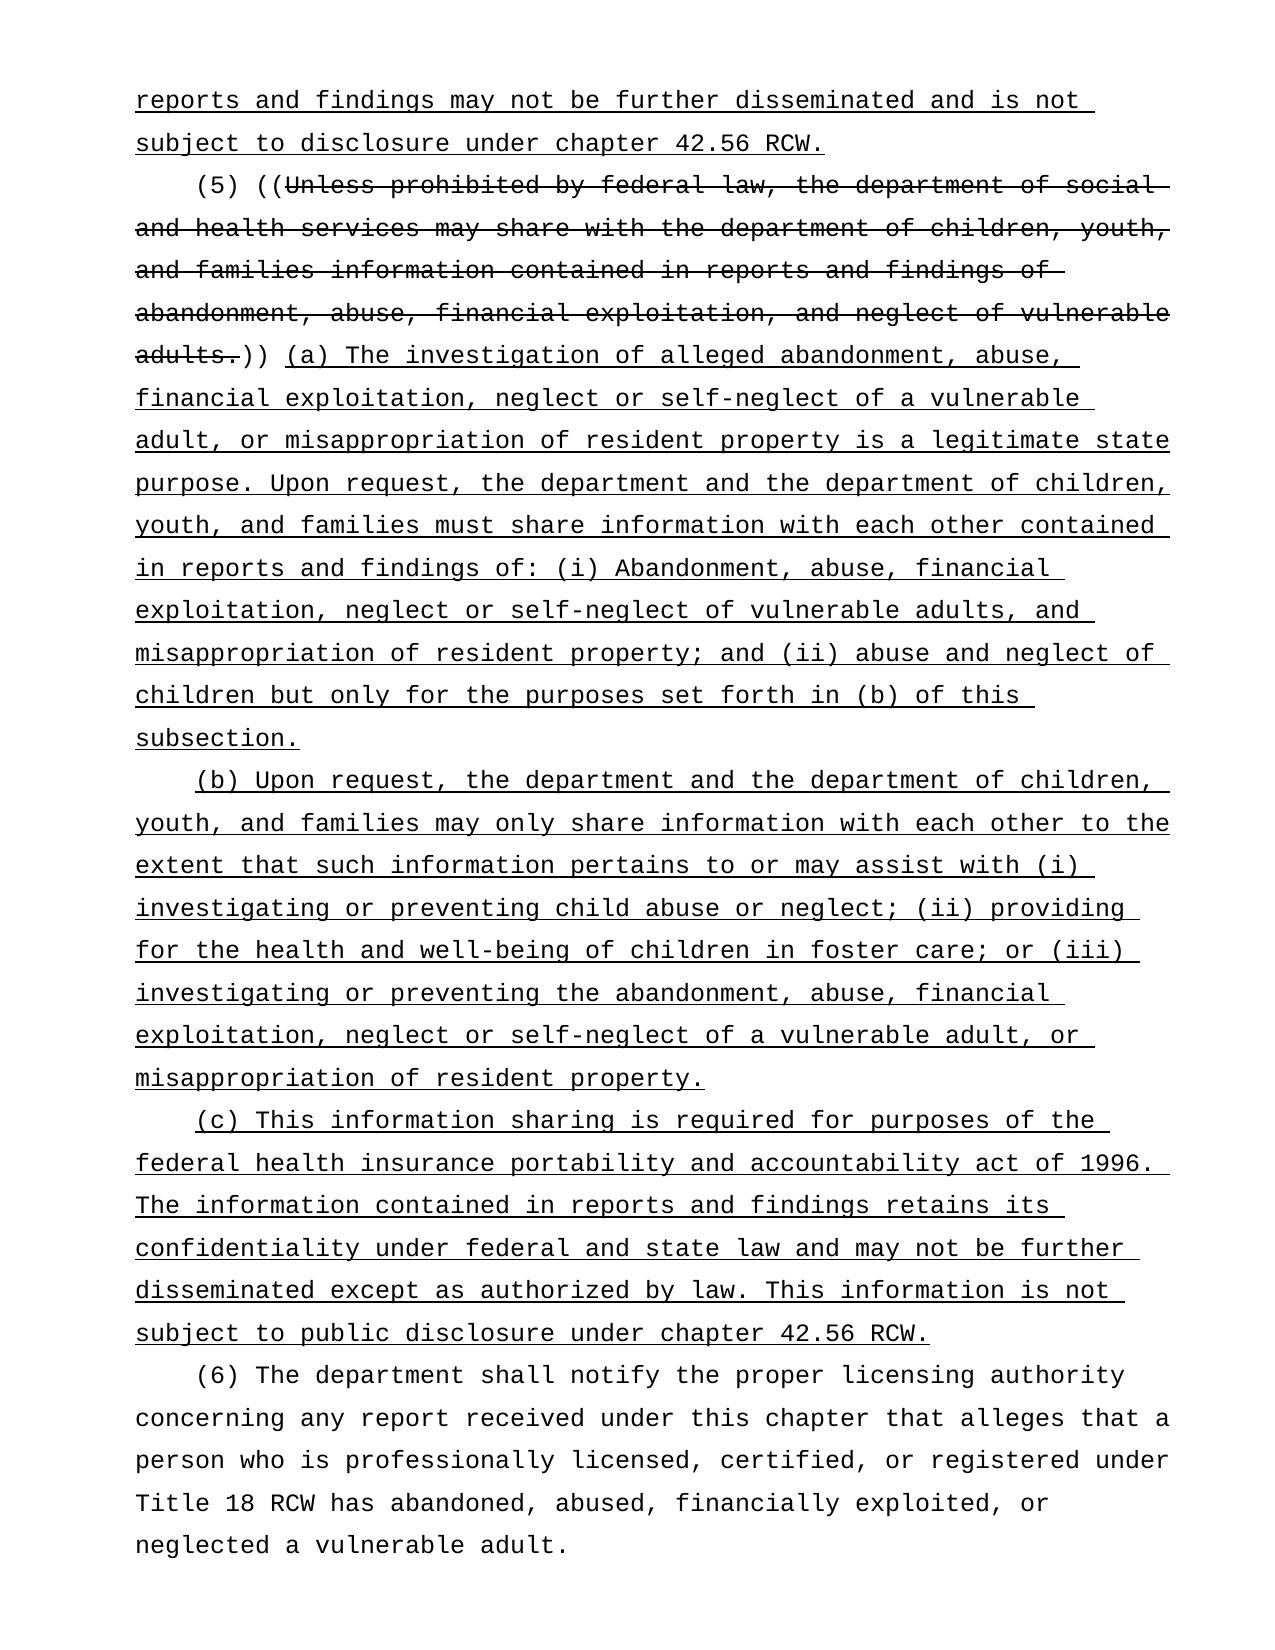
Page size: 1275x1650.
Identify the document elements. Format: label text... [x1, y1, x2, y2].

text (b) Upon request, the department and the department of children, youth, and families may only share information with each other to the extent that such information pertains to or may assist with (i) investigating or preventing child abuse or neglect; (ii) providing for the health and well-being of children in foster care; or (iii) investigating or preventing the abandonment, abuse, financial exploitation, neglect or self-neglect of a vulnerable adult, or misappropriation of resident property. [135, 835, 1170, 1095]
text (c) This information sharing is required for purposes of the federal health insurance portability and accountability act of 1996. The information contained in reports and findings retains its confidentiality under federal and state law and may not be further disseminated except as authorized by law. This information is not subject to public disclosure under chapter 42.56 RCW. [135, 1175, 1170, 1350]
text (5) ((Unless prohibited by federal law, the department of social and health services may share with the department of children, youth, and families information contained in reports and findings of abandonment, abuse, financial exploitation, and neglect of vulnerable adults.)) (a) The investigation of alleged abandonment, abuse, financial exploitation, neglect or self-neglect of a vulnerable adult, or misappropriation of resident property is a legitimate state purpose. Upon request, the department and the department of children, youth, and families must share information with each other contained in reports and findings of: (i) Abandonment, abuse, financial exploitation, neglect or self-neglect of vulnerable adults, and misappropriation of resident property; and (ii) abuse and neglect of children but only for the purposes set forth in (b) of this subsection. [135, 538, 1170, 664]
text (6) The department shall notify the proper licensing authority concerning any report received under this chapter that alleges that a person who is professionally licensed, certified, or registered under Title 18 RCW has abandoned, abused, financially exploited, or neglected a vulnerable adult. [135, 1350, 1170, 1562]
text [135, 75, 1170, 160]
text (5) ((Unless prohibited by federal law, the department of social and health services may share with the department of children, youth, and families information contained in reports and findings of abandonment, abuse, financial exploitation, and neglect of vulnerable adults.)) (a) The investigation of alleged abandonment, abuse, financial exploitation, neglect or self-neglect of a vulnerable adult, or misappropriation of resident property is a legitimate state purpose. Upon request, the department and the department of children, youth, and families must share information with each other contained in reports and findings of: (i) Abandonment, abuse, financial exploitation, neglect or self-neglect of vulnerable adults, and misappropriation of resident property; and (ii) abuse and neglect of children but only for the purposes set forth in (b) of this subsection. [135, 316, 1170, 451]
text (c) This information sharing is required for purposes of the federal health insurance portability and accountability act of 1996. The information contained in reports and findings retains its confidentiality under federal and state law and may not be further disseminated except as authorized by law. This information is not subject to public disclosure under chapter 42.56 RCW. [135, 1095, 1170, 1174]
text (b) Upon request, the department and the department of children, youth, and families may only share information with each other to the extent that such information pertains to or may assist with (i) investigating or preventing child abuse or neglect; (ii) providing for the health and well-being of children in foster care; or (iii) investigating or preventing the abandonment, abuse, financial exploitation, neglect or self-neglect of a vulnerable adult, or misappropriation of resident property. [135, 755, 1170, 834]
text (5) ((Unless prohibited by federal law, the department of social and health services may share with the department of children, youth, and families information contained in reports and findings of abandonment, abuse, financial exploitation, and neglect of vulnerable adults.)) (a) The investigation of alleged abandonment, abuse, financial exploitation, neglect or self-neglect of a vulnerable adult, or misappropriation of resident property is a legitimate state purpose. Upon request, the department and the department of children, youth, and families must share information with each other contained in reports and findings of: (i) Abandonment, abuse, financial exploitation, neglect or self-neglect of vulnerable adults, and misappropriation of resident property; and (ii) abuse and neglect of children but only for the purposes set forth in (b) of this subsection. [135, 231, 1170, 314]
text (5) ((Unless prohibited by federal law, the department of social and health services may share with the department of children, youth, and families information contained in reports and findings of abandonment, abuse, financial exploitation, and neglect of vulnerable adults.)) (a) The investigation of alleged abandonment, abuse, financial exploitation, neglect or self-neglect of a vulnerable adult, or misappropriation of resident property is a legitimate state purpose. Upon request, the department and the department of children, youth, and families must share information with each other contained in reports and findings of: (i) Abandonment, abuse, financial exploitation, neglect or self-neglect of vulnerable adults, and misappropriation of resident property; and (ii) abuse and neglect of children but only for the purposes set forth in (b) of this subsection. [135, 160, 1170, 229]
text (5) ((Unless prohibited by federal law, the department of social and health services may share with the department of children, youth, and families information contained in reports and findings of abandonment, abuse, financial exploitation, and neglect of vulnerable adults.)) (a) The investigation of alleged abandonment, abuse, financial exploitation, neglect or self-neglect of a vulnerable adult, or misappropriation of resident property is a legitimate state purpose. Upon request, the department and the department of children, youth, and families must share information with each other contained in reports and findings of: (i) Abandonment, abuse, financial exploitation, neglect or self-neglect of vulnerable adults, and misappropriation of resident property; and (ii) abuse and neglect of children but only for the purposes set forth in (b) of this subsection. [135, 665, 1170, 755]
